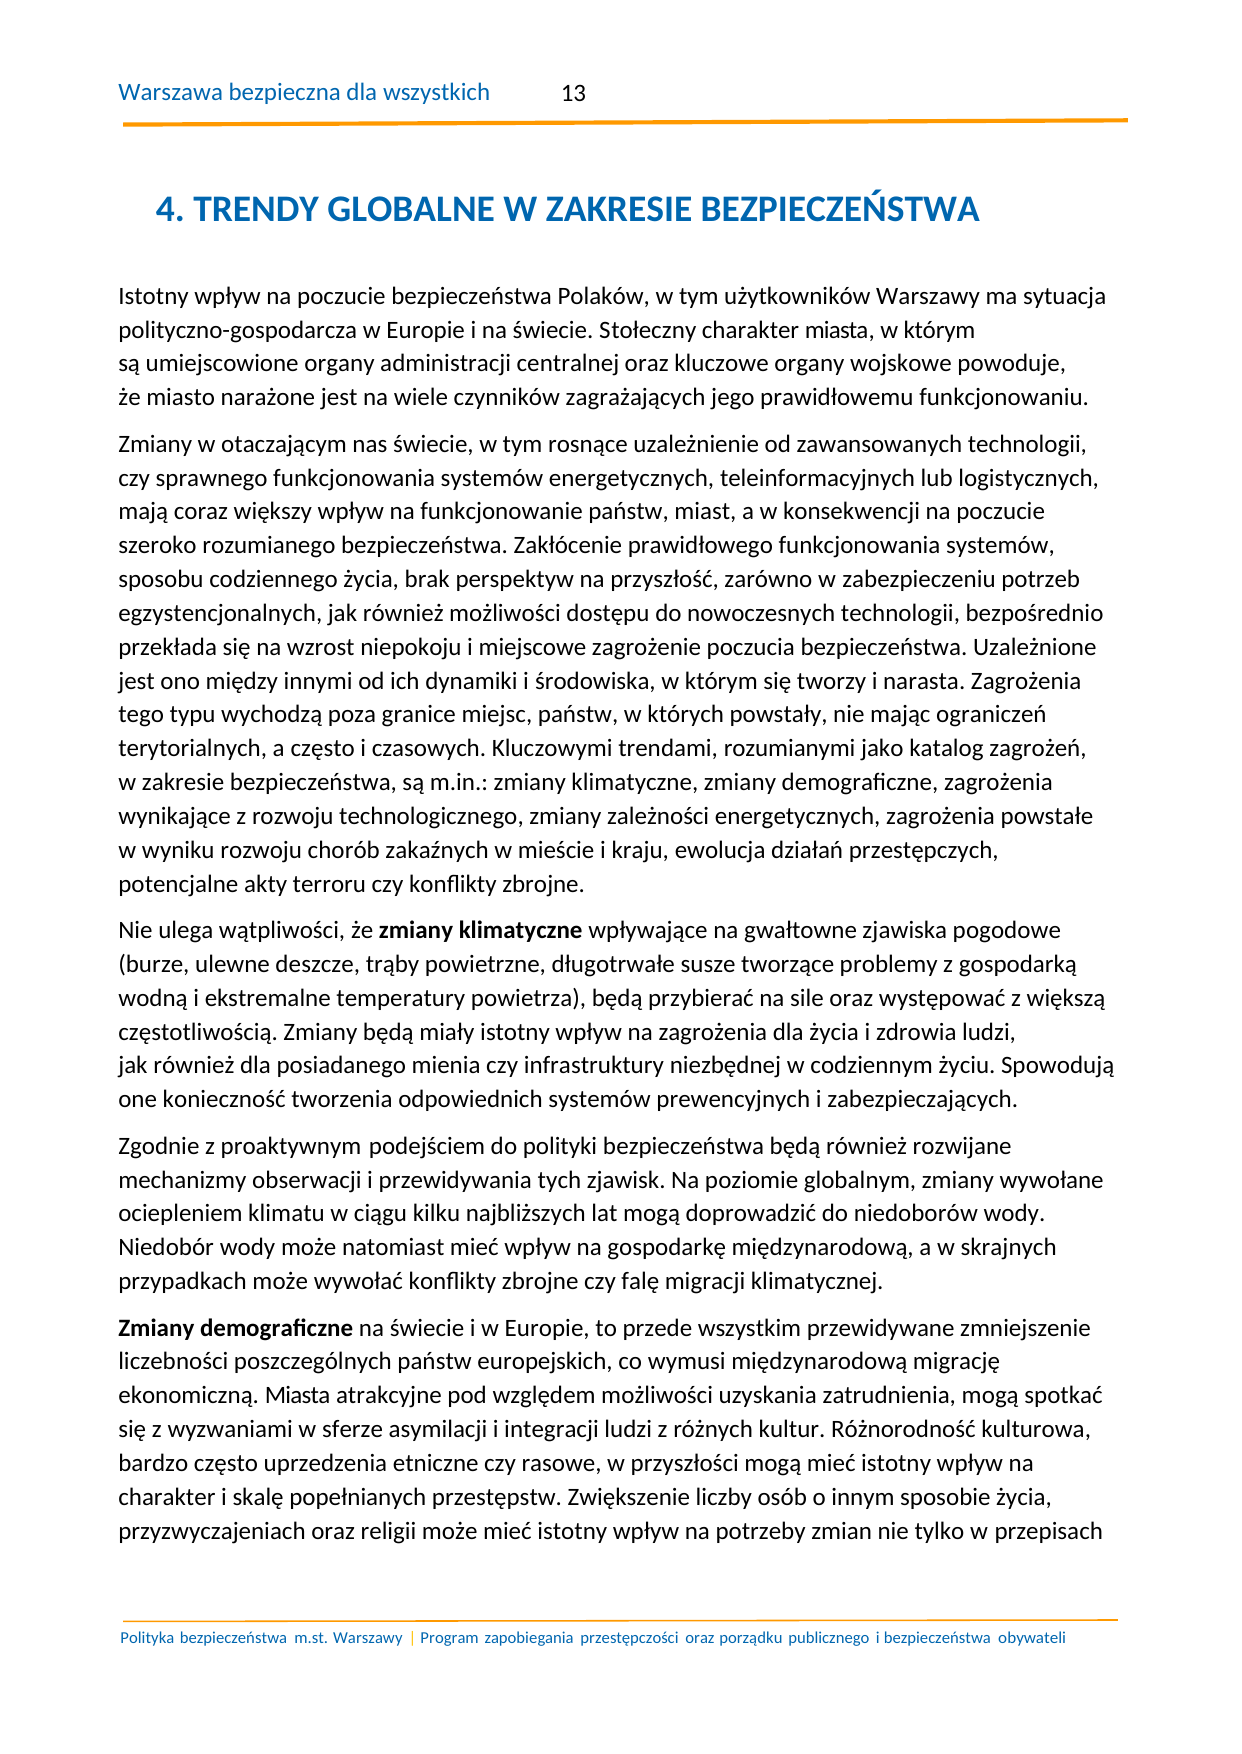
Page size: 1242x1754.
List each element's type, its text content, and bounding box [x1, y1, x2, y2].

text Nie ulega wątpliwości, że zmiany klimatyczne wpływające na gwałtowne zjawiska pogodowe (burze, ulewne deszcze, trąby powietrzne, długotrwałe susze tworzące problemy z gospodarką wodną i ekstremalne temperatury powietrza), będą przybierać na sile oraz występować z większą częstotliwością. Zmiany będą miały istotny wpływ na zagrożenia dla życia i zdrowia ludzi, jak również dla posiadanego mienia czy infrastruktury niezbędnej w codziennym życiu. Spowodują one konieczność tworzenia odpowiednich systemów prewencyjnych i zabezpieczających. [118, 914, 1123, 1114]
text Zgodnie z proaktywnym podejściem do polityki bezpieczeństwa będą również rozwijane mechanizmy obserwacji i przewidywania tych zjawisk. Na poziomie globalnym, zmiany wywołane ociepleniem klimatu w ciągu kilku najbliższych lat mogą doprowadzić do niedoborów wody. Niedobór wody może natomiast mieć wpływ na gospodarkę międzynarodową, a w skrajnych przypadkach może wywołać konflikty zbrojne czy falę migracji klimatycznej. [118, 1130, 1123, 1296]
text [118, 1312, 1123, 1545]
text Istotny wpływ na poczucie bezpieczeństwa Polaków, w tym użytkowników Warszawy ma sytuacja polityczno-gospodarcza w Europie i na świecie. Stołeczny charakter miasta, w którym są umiejscowione organy administracji centralnej oraz kluczowe organy wojskowe powoduje, że miasto narażone jest na wiele czynników zagrażających jego prawidłowemu funkcjonowaniu. [118, 280, 1123, 412]
text Zmiany w otaczającym nas świecie, w tym rosnące uzależnienie od zawansowanych technologii, czy sprawnego funkcjonowania systemów energetycznych, teleinformacyjnych lub logistycznych, mają coraz większy wpływ na funkcjonowanie państw, miast, a w konsekwencji na poczucie szeroko rozumianego bezpieczeństwa. Zakłócenie prawidłowego funkcjonowania systemów, sposobu codziennego życia, brak perspektyw na przyszłość, zarówno w zabezpieczeniu potrzeb egzystencjonalnych, jak również możliwości dostępu do nowoczesnych technologii, bezpośrednio przekłada się na wzrost niepokoju i miejscowe zagrożenie poczucia bezpieczeństwa. Uzależnione jest ono między innymi od ich dynamiki i środowiska, w którym się tworzy i narasta. Zagrożenia tego typu wychodzą poza granice miejsc, państw, w których powstały, nie mając ograniczeń terytorialnych, a często i czasowych. Kluczowymi trendami, rozumianymi jako katalog zagrożeń, w zakresie bezpieczeństwa, są m.in.: zmiany klimatyczne, zmiany demograficzne, zagrożenia wynikające z rozwoju technologicznego, zmiany zależności energetycznych, zagrożenia powstałe w wyniku rozwoju chorób zakaźnych w mieście i kraju, ewolucja działań przestępczych, potencjalne akty terroru czy konflikty zbrojne. [118, 428, 1123, 898]
subtitle TRENDY GLOBALNE W ZAKRESIE BEZPIECZEŃSTWA [156, 185, 1123, 231]
